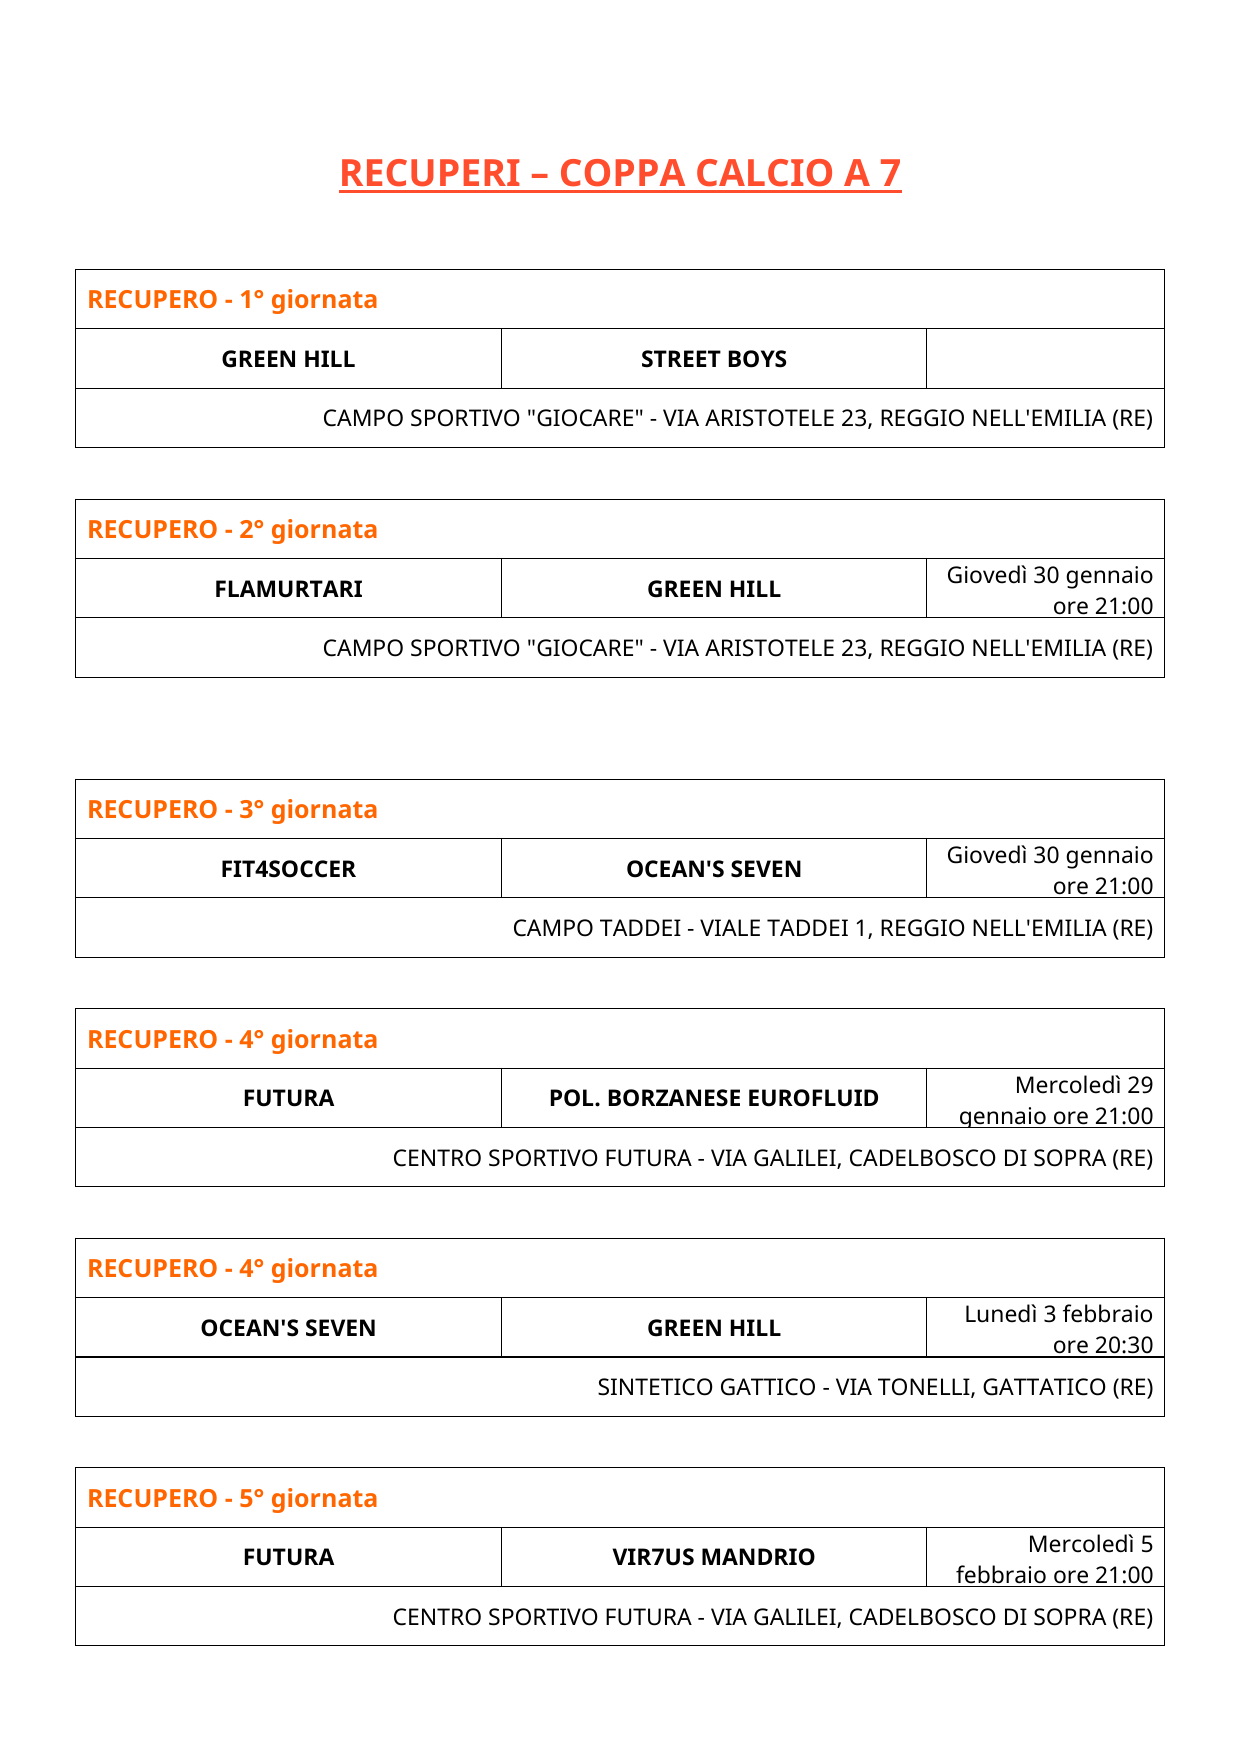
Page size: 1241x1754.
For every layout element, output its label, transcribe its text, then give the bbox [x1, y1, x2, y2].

table_cell CENTRO SPORTIVO FUTURA - VIA GALILEI, CADELBOSCO DI SOPRA (RE) [76, 1587, 1164, 1645]
table_cell Giovedì 30 gennaio ore 21:00 [927, 559, 1164, 617]
table_cell CENTRO SPORTIVO FUTURA - VIA GALILEI, CADELBOSCO DI SOPRA (RE) [76, 1128, 1164, 1186]
table_cell STREET BOYS [502, 329, 926, 388]
table_cell [927, 329, 1164, 388]
table_header RECUPERO - 4° giornata [76, 1009, 1164, 1067]
table_cell Mercoledì 5 febbraio ore 21:00 [927, 1528, 1164, 1586]
table_cell FUTURA [76, 1069, 501, 1127]
table_cell Lunedì 3 febbraio ore 20:30 [927, 1298, 1164, 1356]
table_header RECUPERO - 4° giornata [76, 1239, 1164, 1297]
text RECUPERI – COPPA CALCIO A 7 [75, 147, 1165, 198]
table_cell SINTETICO GATTICO - VIA TONELLI, GATTATICO (RE) [76, 1358, 1164, 1416]
table_cell Mercoledì 29 gennaio ore 21:00 [927, 1069, 1164, 1127]
table_cell FLAMURTARI [76, 559, 501, 617]
table_cell OCEAN'S SEVEN [76, 1298, 501, 1356]
table_cell CAMPO SPORTIVO "GIOCARE" - VIA ARISTOTELE 23, REGGIO NELL'EMILIA (RE) [76, 389, 1164, 447]
table_header RECUPERO - 3° giornata [76, 780, 1164, 838]
table_header RECUPERO - 1° giornata [76, 270, 1164, 328]
table_cell VIR7US MANDRIO [502, 1528, 926, 1586]
table_cell POL. BORZANESE EUROFLUID [502, 1069, 926, 1127]
table_cell CAMPO TADDEI - VIALE TADDEI 1, REGGIO NELL'EMILIA (RE) [76, 898, 1164, 957]
table_cell GREEN HILL [502, 559, 926, 617]
table_cell GREEN HILL [502, 1298, 926, 1356]
table_cell CAMPO SPORTIVO "GIOCARE" - VIA ARISTOTELE 23, REGGIO NELL'EMILIA (RE) [76, 618, 1164, 677]
table_cell Giovedì 30 gennaio ore 21:00 [927, 839, 1164, 897]
table_cell FUTURA [76, 1528, 501, 1586]
table_cell OCEAN'S SEVEN [502, 839, 926, 897]
table_cell GREEN HILL [76, 329, 501, 388]
table_header RECUPERO - 2° giornata [76, 500, 1164, 558]
table_header RECUPERO - 5° giornata [76, 1468, 1164, 1527]
table_cell FIT4SOCCER [76, 839, 501, 897]
